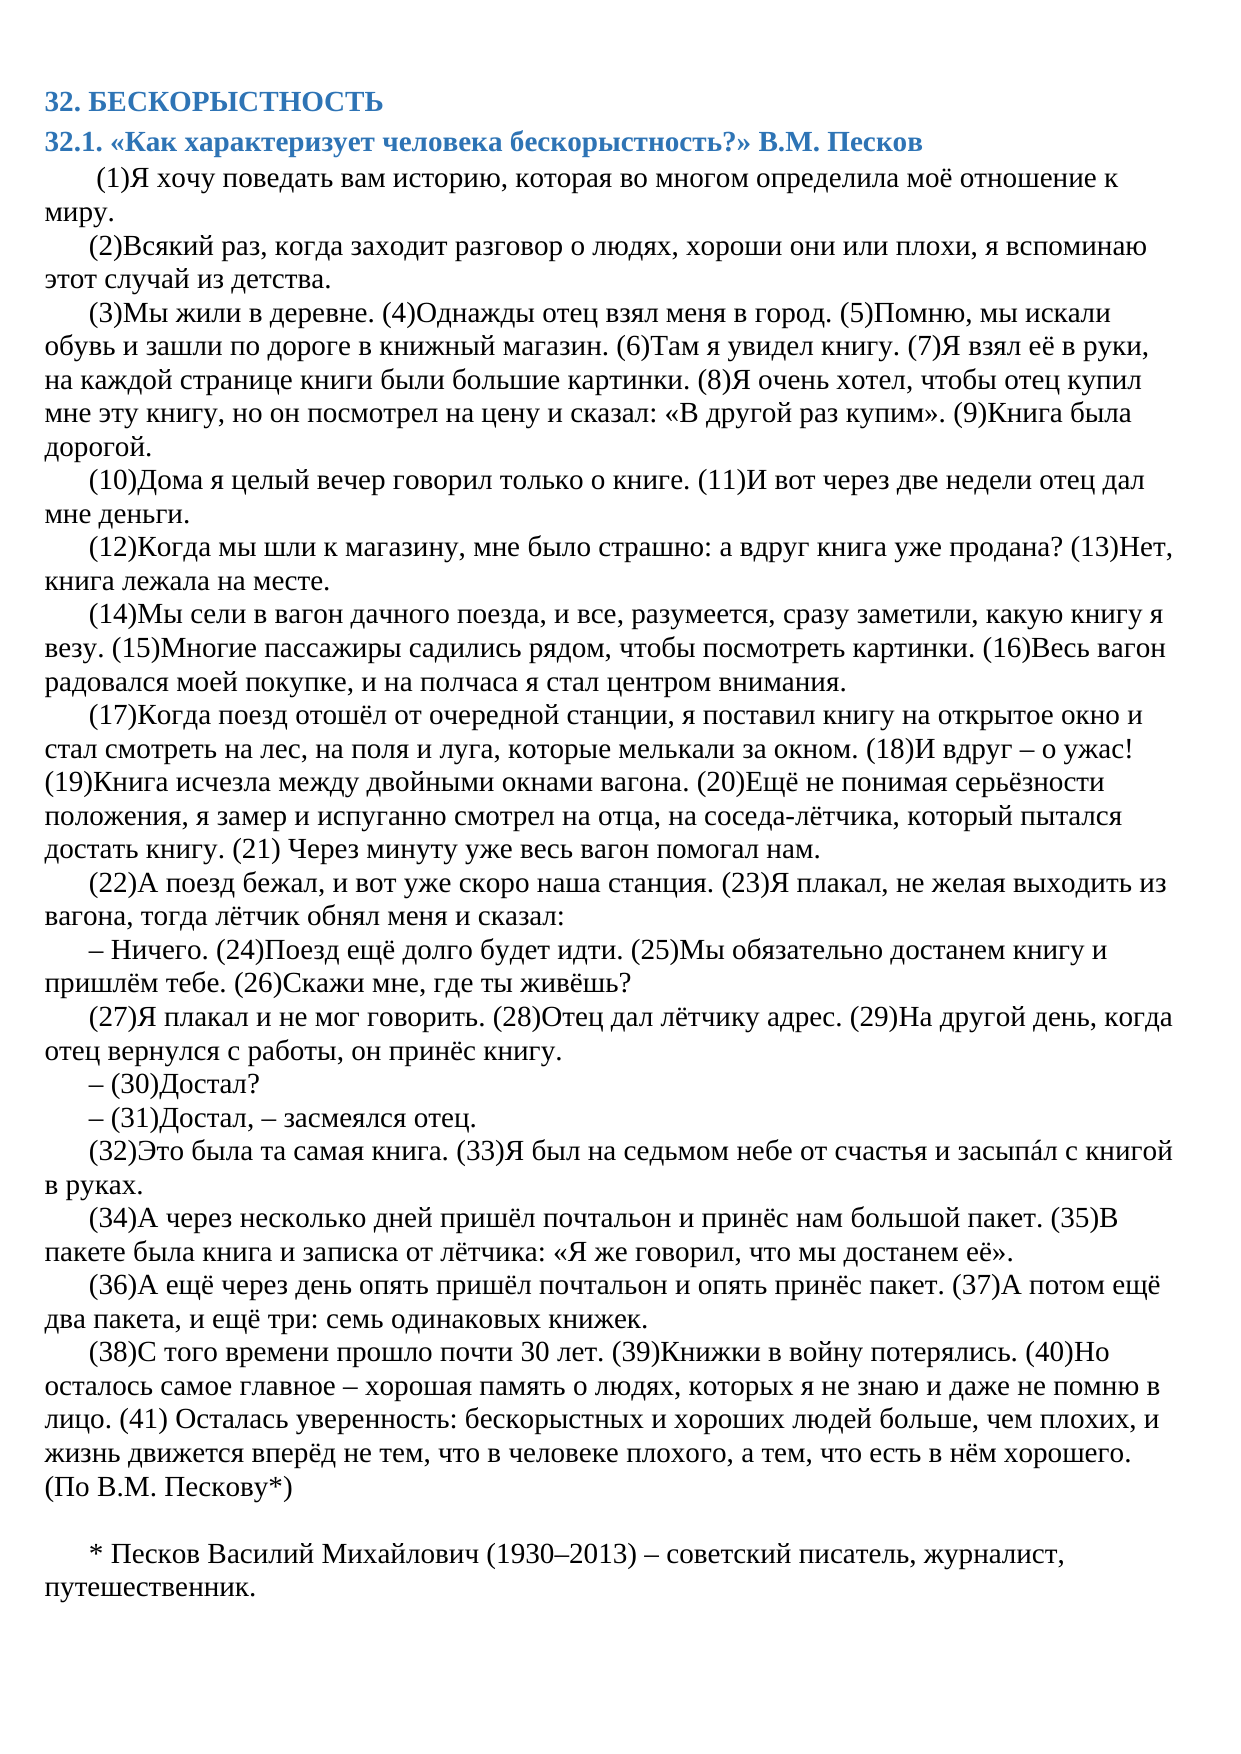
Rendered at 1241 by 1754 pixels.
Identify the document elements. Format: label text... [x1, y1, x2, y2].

subtitle 32. БЕСКОРЫСТНОСТЬ [44, 84, 1181, 118]
text (36)А ещё через день опять пришёл почтальон и опять принёс пакет. (37)А потом ещё два пакета, и ещё три: семь одинаковых книжек. [44, 1267, 1181, 1334]
subtitle 32.1. «Как характеризует человека бескорыстность?» В.М. Песков [44, 124, 1181, 158]
text * Песков Василий Михайлович (1930–2013) – советский писатель, журналист, путешественник. [44, 1536, 1181, 1603]
text – (31)Достал, – засмеялся отец. [44, 1100, 1181, 1133]
text (17)Когда поезд отошёл от очередной станции, я поставил книгу на открытое окно и стал смотреть на лес, на поля и луга, которые мелькали за окном. (18)И вдруг – о ужас! (19)Книга исчезла между двойными окнами вагона. (20)Ещё не понимая серьёзности положения, я замер и испуганно смотрел на отца, на соседа-лётчика, который пытался достать книгу. (21) Через минуту уже весь вагон помогал нам. [44, 697, 1181, 865]
text (3)Мы жили в деревне. (4)Однажды отец взял меня в город. (5)Помню, мы искали обувь и зашли по дороге в книжный магазин. (6)Там я увидел книгу. (7)Я взял её в руки, на каждой странице книги были большие картинки. (8)Я очень хотел, чтобы отец купил мне эту книгу, но он посмотрел на цену и сказал: «В другой раз купим». (9)Книга была дорогой. [44, 295, 1181, 462]
text – Ничего. (24)Поезд ещё долго будет идти. (25)Мы обязательно достанем книгу и пришлём тебе. (26)Скажи мне, где ты живёшь? [44, 932, 1181, 999]
text (27)Я плакал и не мог говорить. (28)Отец дал лётчику адрес. (29)На другой день, когда отец вернулся с работы, он принёс книгу. [44, 999, 1181, 1066]
text (14)Мы сели в вагон дачного поезда, и все, разумеется, сразу заметили, какую книгу я везу. (15)Многие пассажиры садились рядом, чтобы посмотреть картинки. (16)Весь вагон радовался моей покупке, и на полчаса я стал центром внимания. [44, 597, 1181, 697]
text (1)Я хочу поведать вам историю, которая во многом определила моё отношение к миру. [44, 161, 1181, 228]
text (10)Дома я целый вечер говорил только о книге. (11)И вот через две недели отец дал мне деньги. [44, 462, 1181, 529]
text (12)Когда мы шли к магазину, мне было страшно: а вдруг книга уже продана? (13)Нет, книга лежала на месте. [44, 529, 1181, 597]
text (32)Это была та самая книга. (33)Я был на седьмом небе от счастья и засыпáл с книгой в руках. [44, 1133, 1181, 1200]
text (38)С того времени прошло почти 30 лет. (39)Книжки в войну потерялись. (40)Но осталось самое главное – хорошая память о людях, которых я не знаю и даже не помню в лицо. (41) Осталась уверенность: бескорыстных и хороших людей больше, чем плохих, и жизнь движется вперёд не тем, что в человеке плохого, а тем, что есть в нём хорошего. (По В.М. Пескову*) [44, 1334, 1181, 1502]
text (22)А поезд бежал, и вот уже скоро наша станция. (23)Я плакал, не желая выходить из вагона, тогда лётчик обнял меня и сказал: [44, 865, 1181, 932]
text (34)А через несколько дней пришёл почтальон и принёс нам большой пакет. (35)В пакете была книга и записка от лётчика: «Я же говорил, что мы достанем её». [44, 1200, 1181, 1267]
text (2)Всякий раз, когда заходит разговор о людях, хороши они или плохи, я вспоминаю этот случай из детства. [44, 228, 1181, 295]
text – (30)Достал? [44, 1066, 1181, 1100]
